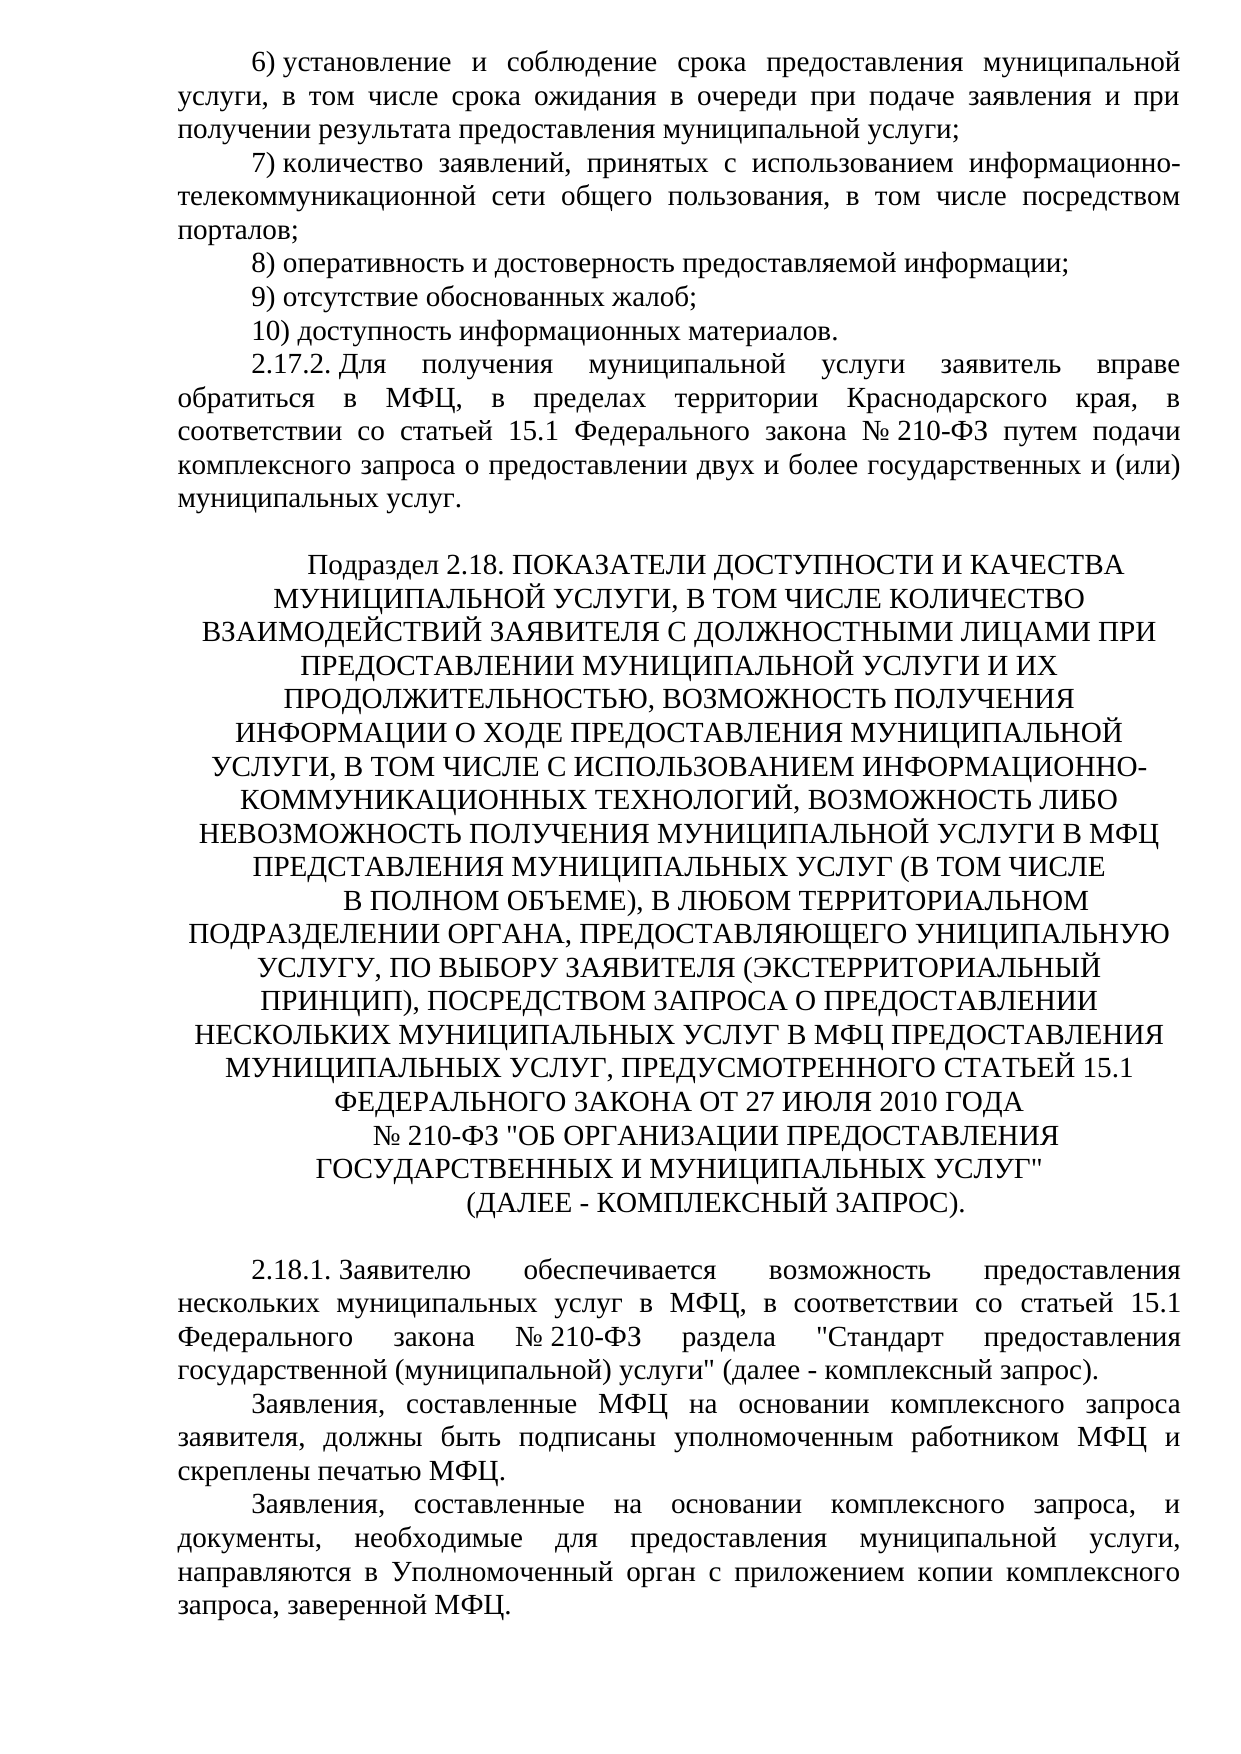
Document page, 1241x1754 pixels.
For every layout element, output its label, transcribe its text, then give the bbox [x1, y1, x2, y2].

text 8) оперативность и достоверность предоставляемой информации; [177, 246, 1181, 279]
text (ДАЛЕЕ - КОМПЛЕКСНЫЙ ЗАПРОС). [177, 1185, 1181, 1218]
text 10) доступность информационных материалов. [177, 313, 1181, 346]
text 6) установление и соблюдение срока предоставления муниципальной услуги, в том числе срока ожидания в очереди при подаче заявления и при получении результата предоставления муниципальной услуги; [177, 44, 1181, 145]
text № 210-ФЗ "ОБ ОРГАНИЗАЦИИ ПРЕДОСТАВЛЕНИЯ ГОСУДАРСТВЕННЫХ И МУНИЦИПАЛЬНЫХ УСЛУГ" [177, 1118, 1181, 1185]
text Заявления, составленные на основании комплексного запроса, и документы, необходимые для предоставления муниципальной услуги, направляются в Уполномоченный орган с приложением копии комплексного запроса, заверенной МФЦ. [177, 1487, 1181, 1621]
text 2.18.1. Заявителю обеспечивается возможность предоставления нескольких муниципальных услуг в МФЦ, в соответствии со статьей 15.1 Федерального закона № 210-ФЗ раздела "Стандарт предоставления государственной (муниципальной) услуги" (далее - комплексный запрос). [177, 1252, 1181, 1386]
text В ПОЛНОМ ОБЪЕМЕ), В ЛЮБОМ ТЕРРИТОРИАЛЬНОМ ПОДРАЗДЕЛЕНИИ ОРГАНА, ПРЕДОСТАВЛЯЮЩЕГО УНИЦИПАЛЬНУЮ УСЛУГУ, ПО ВЫБОРУ ЗАЯВИТЕЛЯ (ЭКСТЕРРИТОРИАЛЬНЫЙ ПРИНЦИП), ПОСРЕДСТВОМ ЗАПРОСА О ПРЕДОСТАВЛЕНИИ НЕСКОЛЬКИХ МУНИЦИПАЛЬНЫХ УСЛУГ В МФЦ ПРЕДОСТАВЛЕНИЯ МУНИЦИПАЛЬНЫХ УСЛУГ, ПРЕДУСМОТРЕННОГО СТАТЬЕЙ 15.1 ФЕДЕРАЛЬНОГО ЗАКОНА ОТ 27 ИЮЛЯ 2010 ГОДА [177, 883, 1181, 1118]
text Заявления, составленные МФЦ на основании комплексного запроса заявителя, должны быть подписаны уполномоченным работником МФЦ и скреплены печатью МФЦ. [177, 1386, 1181, 1487]
text 2.17.2. Для получения муниципальной услуги заявитель вправе обратиться в МФЦ, в пределах территории Краснодарского края, в соответствии со статьей 15.1 Федерального закона № 210-ФЗ путем подачи комплексного запроса о предоставлении двух и более государственных и (или) муниципальных услуг. [177, 346, 1181, 514]
text 7) количество заявлений, принятых с использованием информационно-телекоммуникационной сети общего пользования, в том числе посредством порталов; [177, 145, 1181, 246]
text Подраздел 2.18. ПОКАЗАТЕЛИ ДОСТУПНОСТИ И КАЧЕСТВА МУНИЦИПАЛЬНОЙ УСЛУГИ, В ТОМ ЧИСЛЕ КОЛИЧЕСТВО ВЗАИМОДЕЙСТВИЙ ЗАЯВИТЕЛЯ С ДОЛЖНОСТНЫМИ ЛИЦАМИ ПРИ ПРЕДОСТАВЛЕНИИ МУНИЦИПАЛЬНОЙ УСЛУГИ И ИХ ПРОДОЛЖИТЕЛЬНОСТЬЮ, ВОЗМОЖНОСТЬ ПОЛУЧЕНИЯ ИНФОРМАЦИИ О ХОДЕ ПРЕДОСТАВЛЕНИЯ МУНИЦИПАЛЬНОЙ УСЛУГИ, В ТОМ ЧИСЛЕ С ИСПОЛЬЗОВАНИЕМ ИНФОРМАЦИОННО-КОММУНИКАЦИОННЫХ ТЕХНОЛОГИЙ, ВОЗМОЖНОСТЬ ЛИБО НЕВОЗМОЖНОСТЬ ПОЛУЧЕНИЯ МУНИЦИПАЛЬНОЙ УСЛУГИ В МФЦ ПРЕДСТАВЛЕНИЯ МУНИЦИПАЛЬНЫХ УСЛУГ (В ТОМ ЧИСЛЕ [177, 547, 1181, 883]
text 9) отсутствие обоснованных жалоб; [177, 279, 1181, 313]
